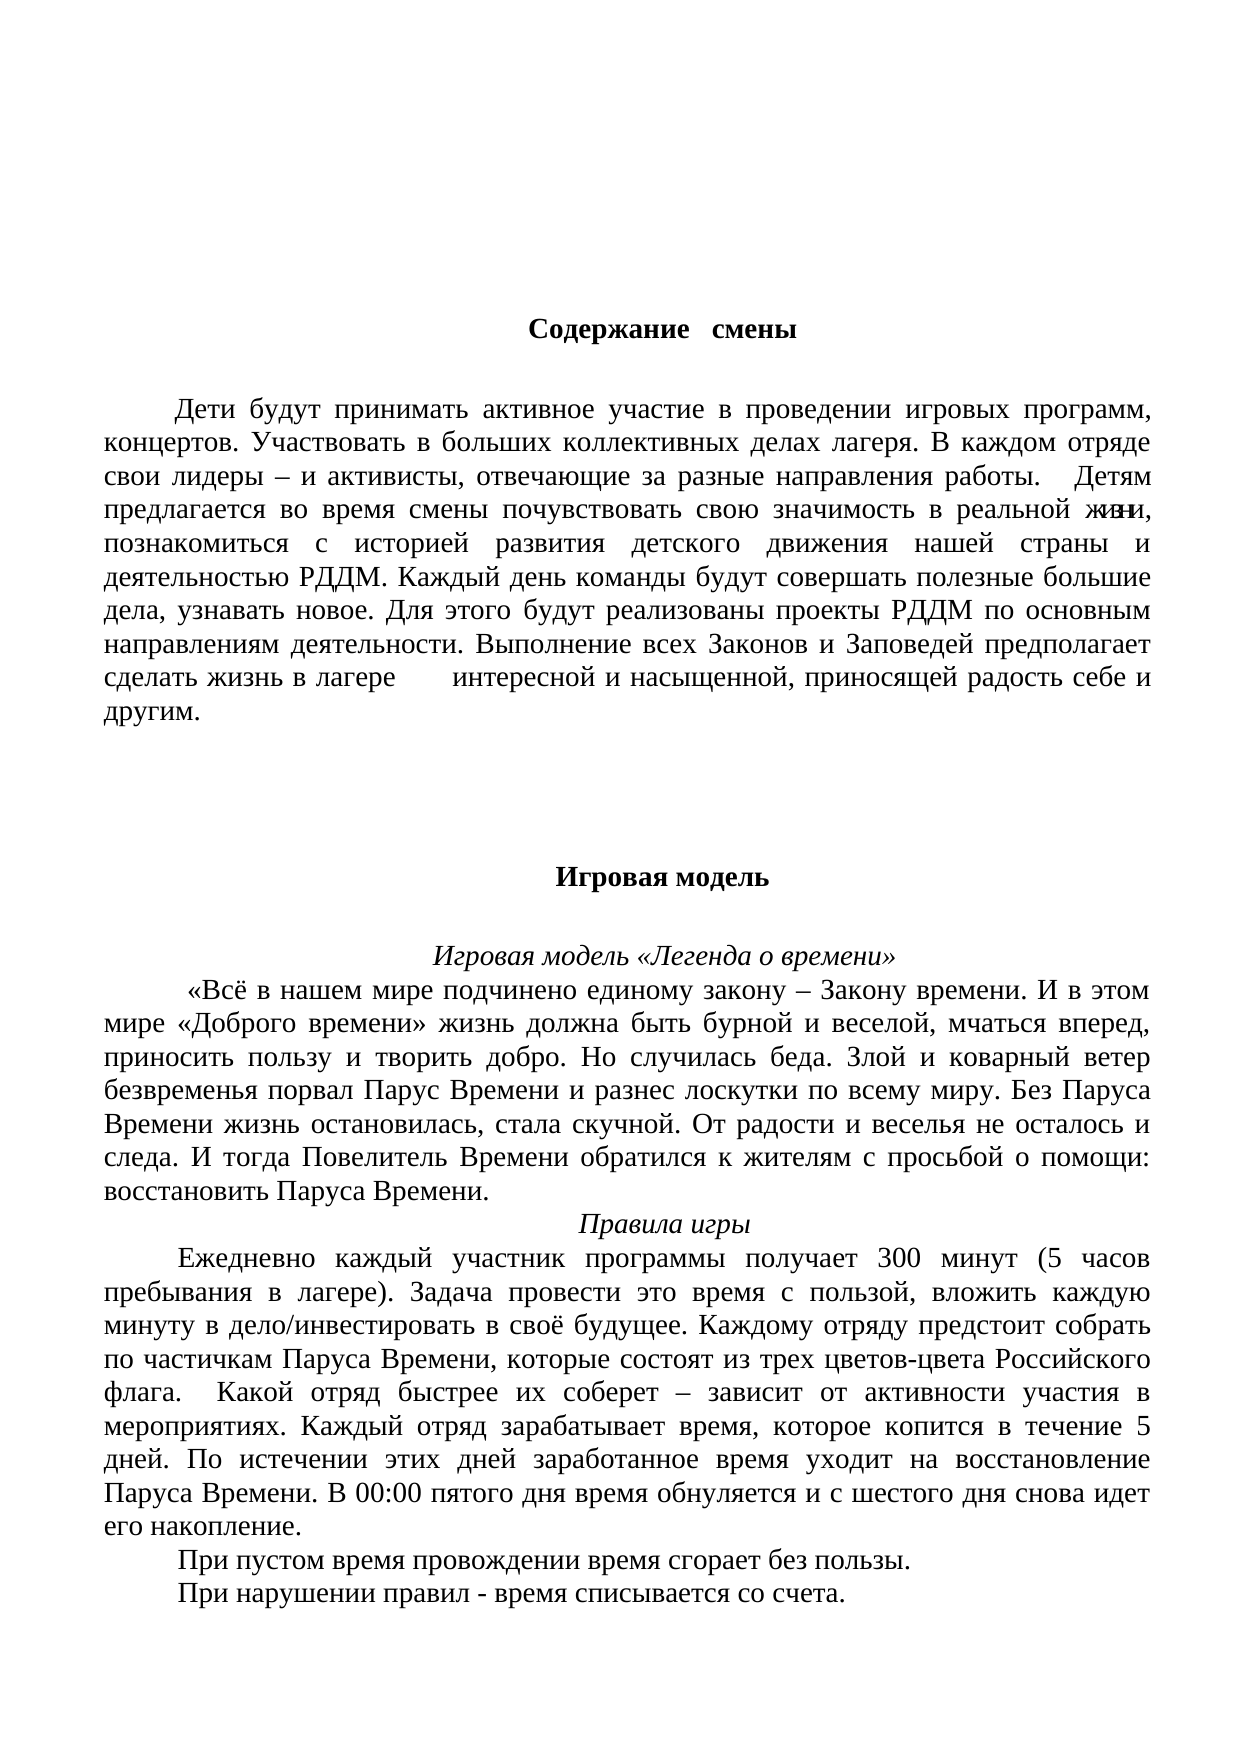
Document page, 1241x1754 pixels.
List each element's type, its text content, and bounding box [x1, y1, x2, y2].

text Игровая модель «Легенда о времени» [103, 938, 1152, 972]
text Правила игры [103, 1207, 1152, 1240]
text При пустом время провождении время сгорает без пользы. [103, 1542, 1152, 1576]
text «Всё в нашем мире подчинено единому закону – Закону времени. И в этом мире «Доброго времени» жизнь должна быть бурной и веселой, мчаться вперед, приносить пользу и творить добро. Но случилась беда. Злой и коварный ветер безвременья порвал Парус Времени и разнес лоскутки по всему миру. Без Паруса Времени жизнь остановилась, стала скучной. От радости и веселья не осталось и следа. И тогда Повелитель Времени обратился к жителям с просьбой о помощи: восстановить Паруса Времени. [103, 972, 1152, 1207]
text Ежедневно каждый участник программы получает 300 минут (5 часов пребывания в лагере). Задача провести это время с пользой, вложить каждую минуту в дело/инвестировать в своё будущее. Каждому отряду предстоит собрать по частичкам Паруса Времени, которые состоят из трех цветов-цвета Российского флага. Какой отряд быстрее их соберет – зависит от активности участия в мероприятиях. Каждый отряд зарабатывает время, которое копится в течение 5 дней. По истечении этих дней заработанное время уходит на восстановление Паруса Времени. В 00:00 пятого дня время обнуляется и с шестого дня снова идет его накопление. [103, 1240, 1152, 1542]
text Содержание смены [173, 312, 1152, 345]
text При нарушении правил - время списывается со счета. [103, 1576, 1152, 1609]
text Дети будут принимать активное участие в проведении игровых программ, концертов. Участвовать в больших коллективных делах лагеря. В каждом отряде свои лидеры – и активисты, отвечающие за разные направления работы. Детям предлагается во время смены почувствовать свою значимость в реальной жизни, познакомиться с историей развития детского движения нашей страны и деятельностью РДДМ. Каждый день команды будут совершать полезные большие дела, узнавать новое. Для этого будут реализованы проекты РДДМ по основным направлениям деятельности. Выполнение всех Законов и Заповедей предполагает сделать жизнь в лагере интересной и насыщенной, приносящей радость себе и другим. [103, 391, 1152, 726]
text Игровая модель [173, 859, 1152, 892]
